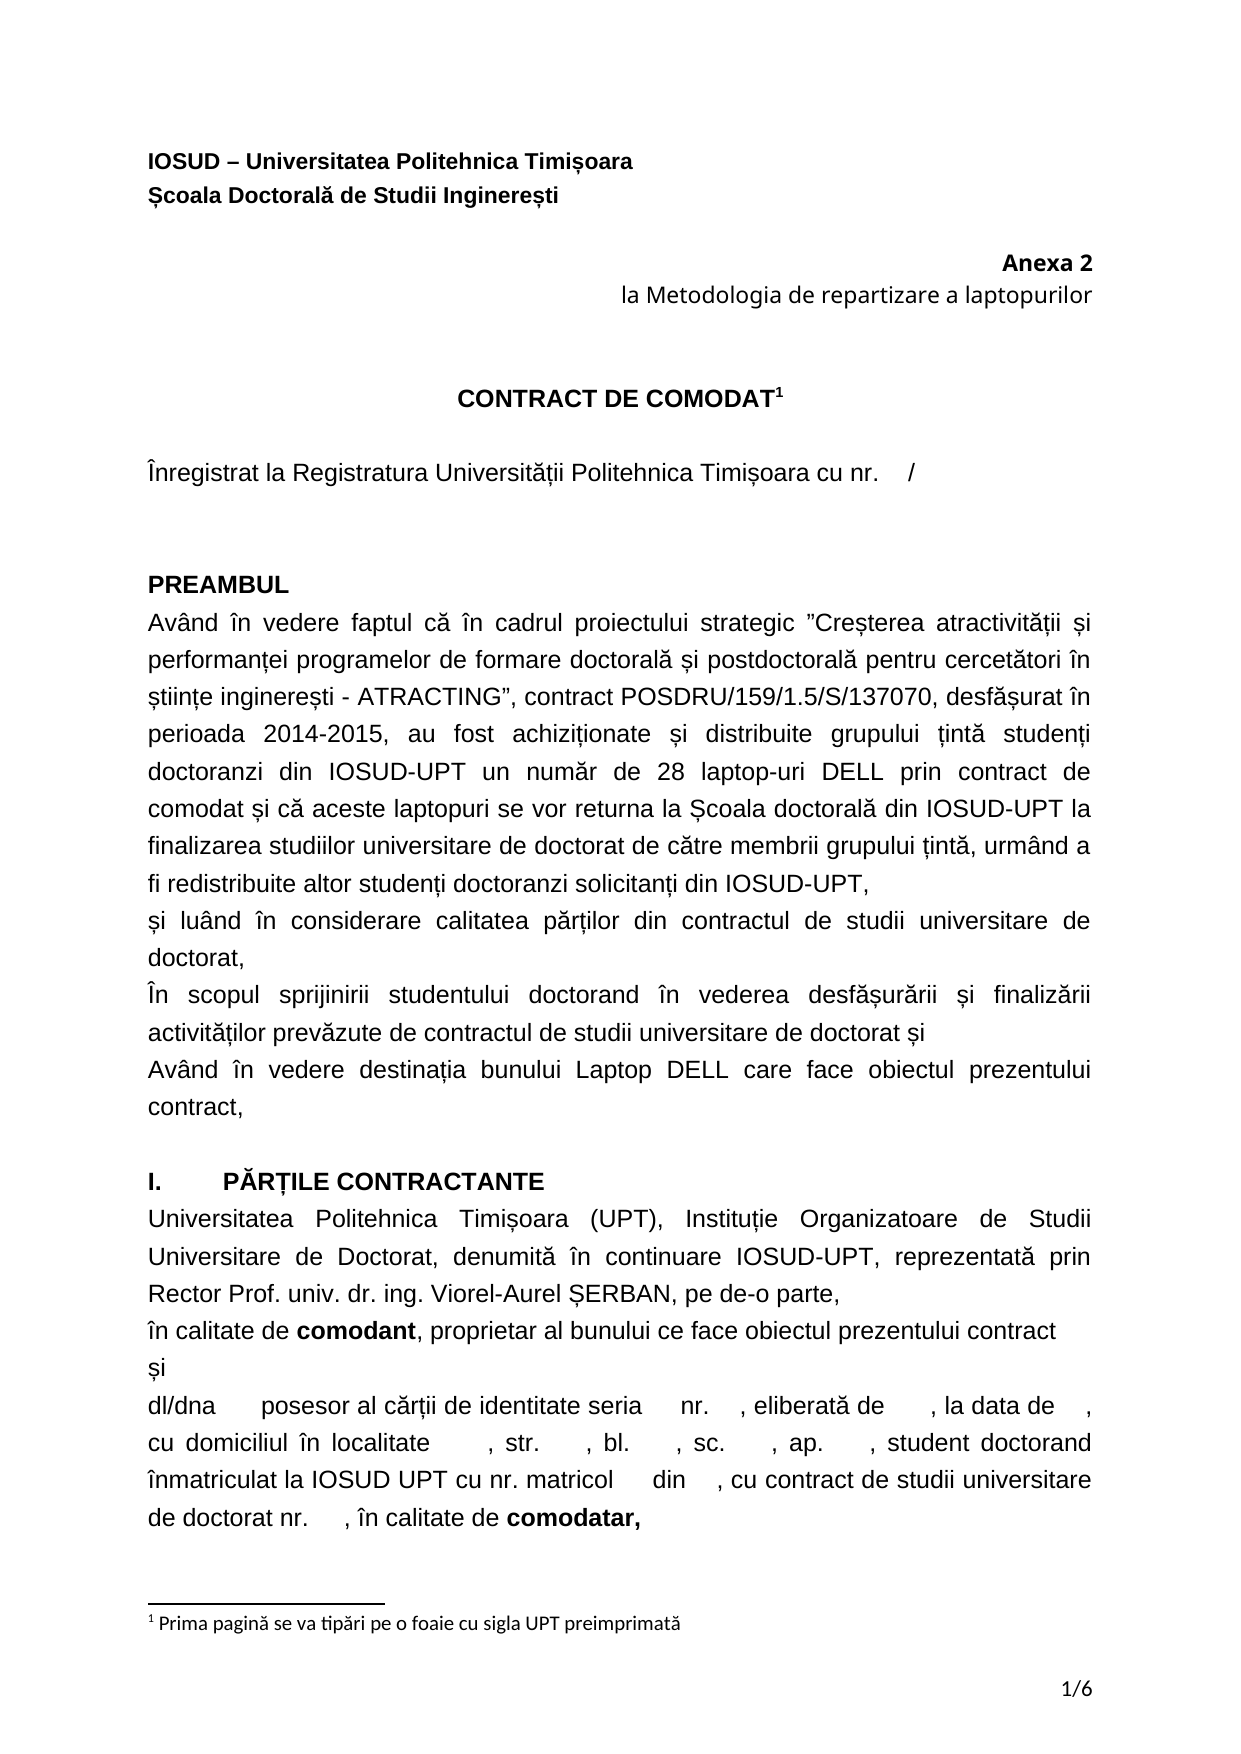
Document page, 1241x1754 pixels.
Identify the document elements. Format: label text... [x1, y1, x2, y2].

text Școala Doctorală de Studii Inginerești [148, 182, 1092, 208]
text Anexa 2 [148, 247, 1092, 278]
text IOSUD – Universitatea Politehnica Timișoara [148, 148, 1092, 174]
text Universitatea Politehnica Timișoara (UPT), Instituție Organizatoare de Studii Universitare de Doctorat, denumită în continuare IOSUD-UPT, reprezentată prin Rector Prof. univ. dr. ing. Viorel-Aurel ȘERBAN, pe de-o parte, [148, 1204, 1092, 1308]
text În scopul sprijinirii studentului doctorand în vederea desfășurării și finalizării activităților prevăzute de contractul de studii universitare de doctorat și [148, 981, 1092, 1047]
text Înregistrat la Registratura Universității Politehnica Timișoara cu nr. / [148, 458, 1092, 487]
text CONTRACT DE COMODAT [148, 384, 1092, 413]
text Având în vedere destinația bunului Laptop DELL care face obiectul prezentului contract, [148, 1055, 1092, 1121]
text PREAMBUL [148, 570, 1092, 599]
text în calitate de comodant, proprietar al bunului ce face obiectul prezentului contract [148, 1316, 1092, 1345]
text Având în vedere faptul că în cadrul proiectului strategic ”Creșterea atractivității și performanței programelor de formare doctorală și postdoctorală pentru cercetători în științe inginerești - ATRACTING”, contract POSDRU/159/1.5/S/137070, desfășurat în perioada 2014-2015, au fost achiziționate și distribuite grupului țintă studenți doctoranzi din IOSUD-UPT un număr de 28 laptop-uri DELL prin contract de comodat și că aceste laptopuri se vor returna la Școala doctorală din IOSUD-UPT la finalizarea studiilor universitare de doctorat de către membrii grupului țintă, urmând a fi redistribuite altor studenți doctoranzi solicitanți din IOSUD-UPT, [148, 608, 1092, 897]
text și luând în considerare calitatea părților din contractul de studii universitare de doctorat, [148, 906, 1092, 972]
list PĂRȚILE CONTRACTANTE [148, 1167, 1092, 1196]
text dl/dna posesor al cărții de identitate seria nr. , eliberată de , la data de , cu domiciliul în localitate , str. , bl. , sc. , ap. , student doctorand înmatriculat la IOSUD UPT cu nr. matricol din , cu contract de studii universitare de doctorat nr. , în calitate de comodatar, [148, 1391, 1092, 1531]
text la Metodologia de repartizare a laptopurilor [148, 278, 1092, 310]
text și [148, 1353, 1092, 1382]
